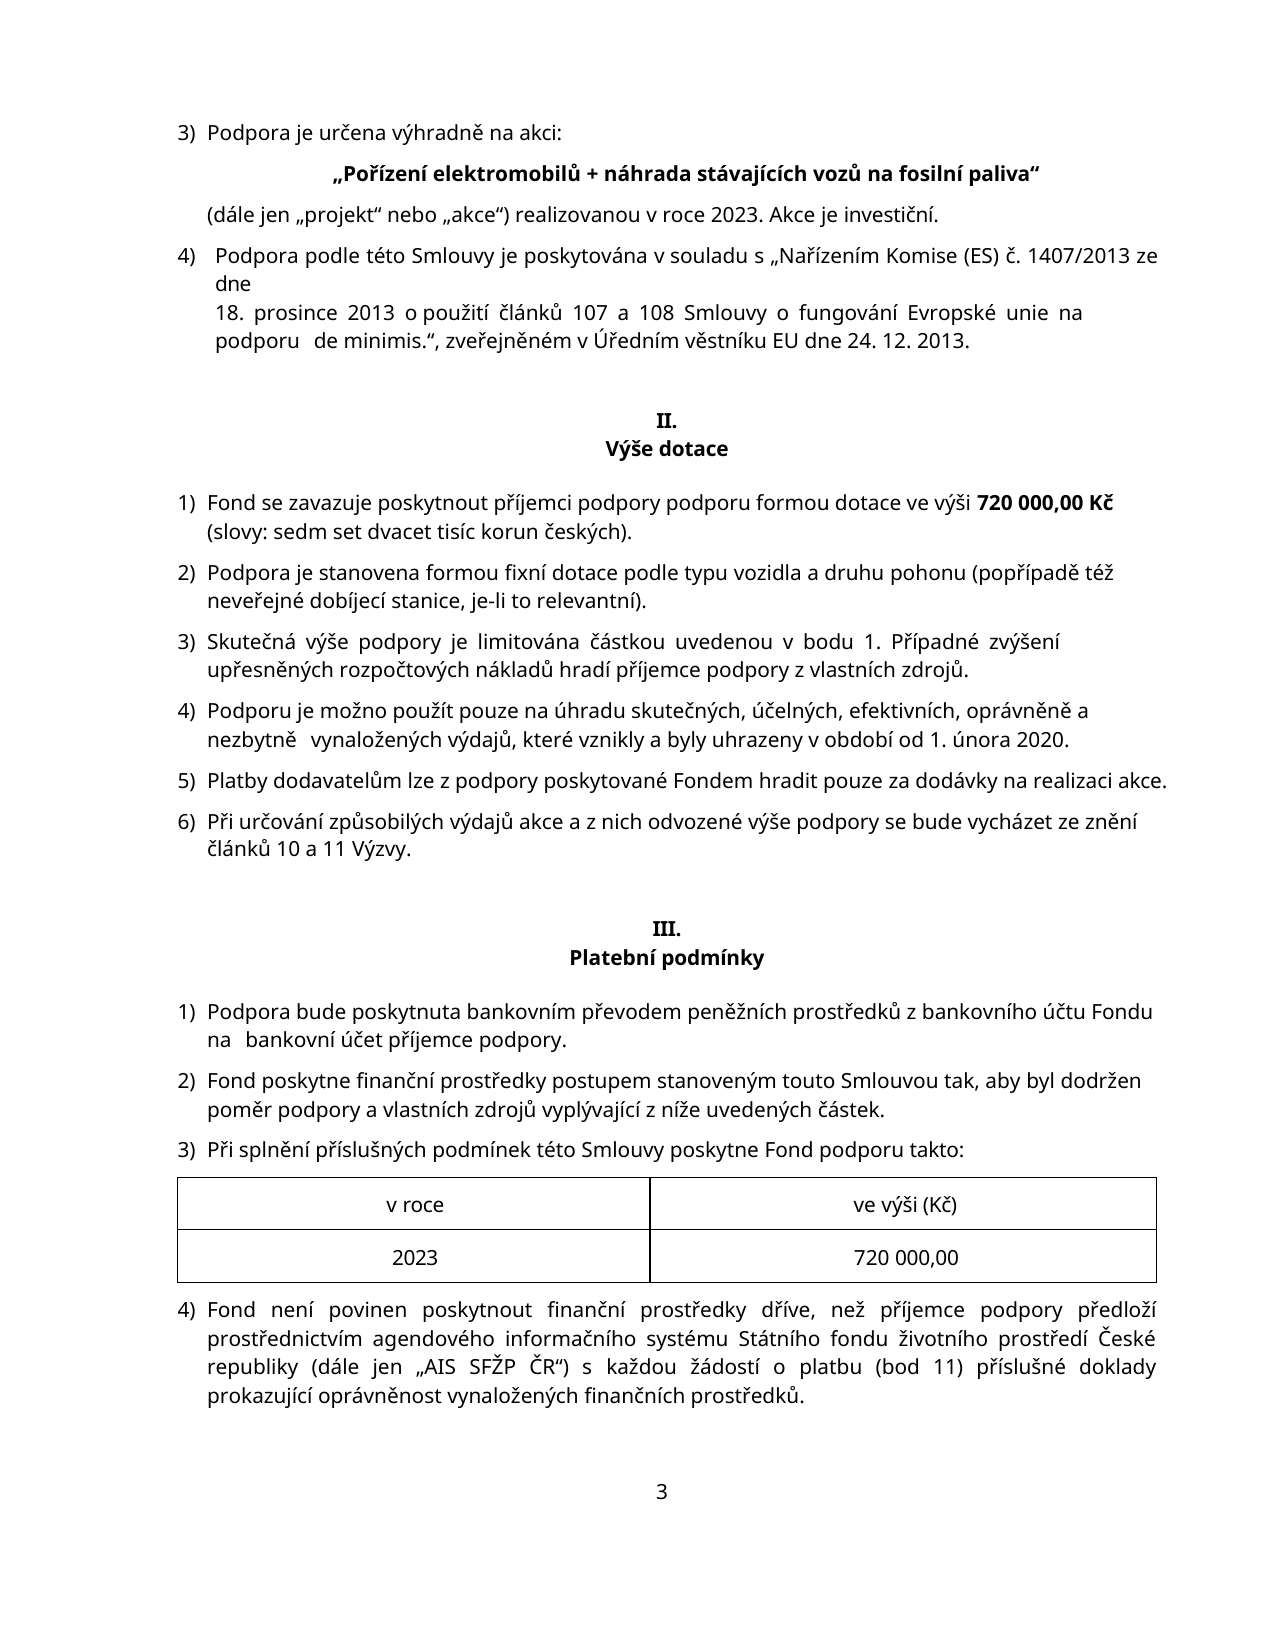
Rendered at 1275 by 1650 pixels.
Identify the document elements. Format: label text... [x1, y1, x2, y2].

table_cell 720 000,00 [651, 1230, 1156, 1282]
subtitle „Pořízení elektromobilů + náhrada stávajících vozů na fosilní paliva“ [332, 159, 1169, 187]
subtitle Platební podmínky [493, 943, 841, 971]
list Podpora podle této Smlouvy je poskytována v souladu s „Nařízením Komise (ES) č. 1407/2013 ze dne [177, 241, 1169, 298]
list Fond poskytne finanční prostředky postupem stanoveným touto Smlouvou tak, aby byl dodržen poměr podpory a vlastních zdrojů vyplývající z níže uvedených částek. [177, 1066, 1157, 1123]
list Podpora je stanovena formou fixní dotace podle typu vozidla a druhu pohonu (popřípadě též neveřejné dobíjecí stanice, je-li to relevantní). [177, 558, 1157, 615]
subtitle Výše dotace [493, 434, 841, 463]
list Při splnění příslušných podmínek této Smlouvy poskytne Fond podporu takto: [177, 1135, 1169, 1164]
list Skutečná výše podpory je limitována částkou uvedenou v bodu 1. Případné zvýšení upřesněných rozpočtových nákladů hradí příjemce podpory z vlastních zdrojů. [177, 627, 1157, 684]
table_cell 2023 [178, 1230, 649, 1282]
list Podpora bude poskytnuta bankovním převodem peněžních prostředků z bankovního účtu Fondu na bankovní účet příjemce podpory. [177, 997, 1157, 1054]
text (dále jen „projekt“ nebo „akce“) realizovanou v roce 2023. Akce je investiční. [207, 200, 1169, 228]
list Fond není povinen poskytnout finanční prostředky dříve, než příjemce podpory předloží prostřednictvím agendového informačního systému Státního fondu životního prostředí České republiky (dále jen „AIS SFŽP ČR“) s každou žádostí o platbu (bod 11) příslušné doklady prokazující oprávněnost vynaložených finančních prostředků. [177, 1296, 1157, 1409]
list Při určování způsobilých výdajů akce a z nich odvozené výše podpory se bude vycházet ze znění článků 10 a 11 Výzvy. [177, 807, 1157, 863]
list Fond se zavazuje poskytnout příjemci podpory podporu formou dotace ve výši 720 000,00 Kč (slovy: sedm set dvacet tisíc korun českých). [177, 488, 1157, 545]
table_header ve výši (Kč) [651, 1178, 1156, 1229]
list Platby dodavatelům lze z podpory poskytované Fondem hradit pouze za dodávky na realizaci akce. [177, 766, 1169, 794]
subtitle III. [493, 914, 841, 943]
text 18. prosince 2013 o použití článků 107 a 108 Smlouvy o fungování Evropské unie na podporu de minimis.“, zveřejněném v Úředním věstníku EU dne 24. 12. 2013. [215, 298, 1151, 355]
list Podpora je určena výhradně na akci: [177, 118, 1169, 146]
list Podporu je možno použít pouze na úhradu skutečných, účelných, efektivních, oprávněně a nezbytně vynaložených výdajů, které vznikly a byly uhrazeny v období od 1. února 2020. [177, 696, 1157, 753]
subtitle II. [493, 406, 841, 434]
table_header v roce [178, 1178, 649, 1229]
